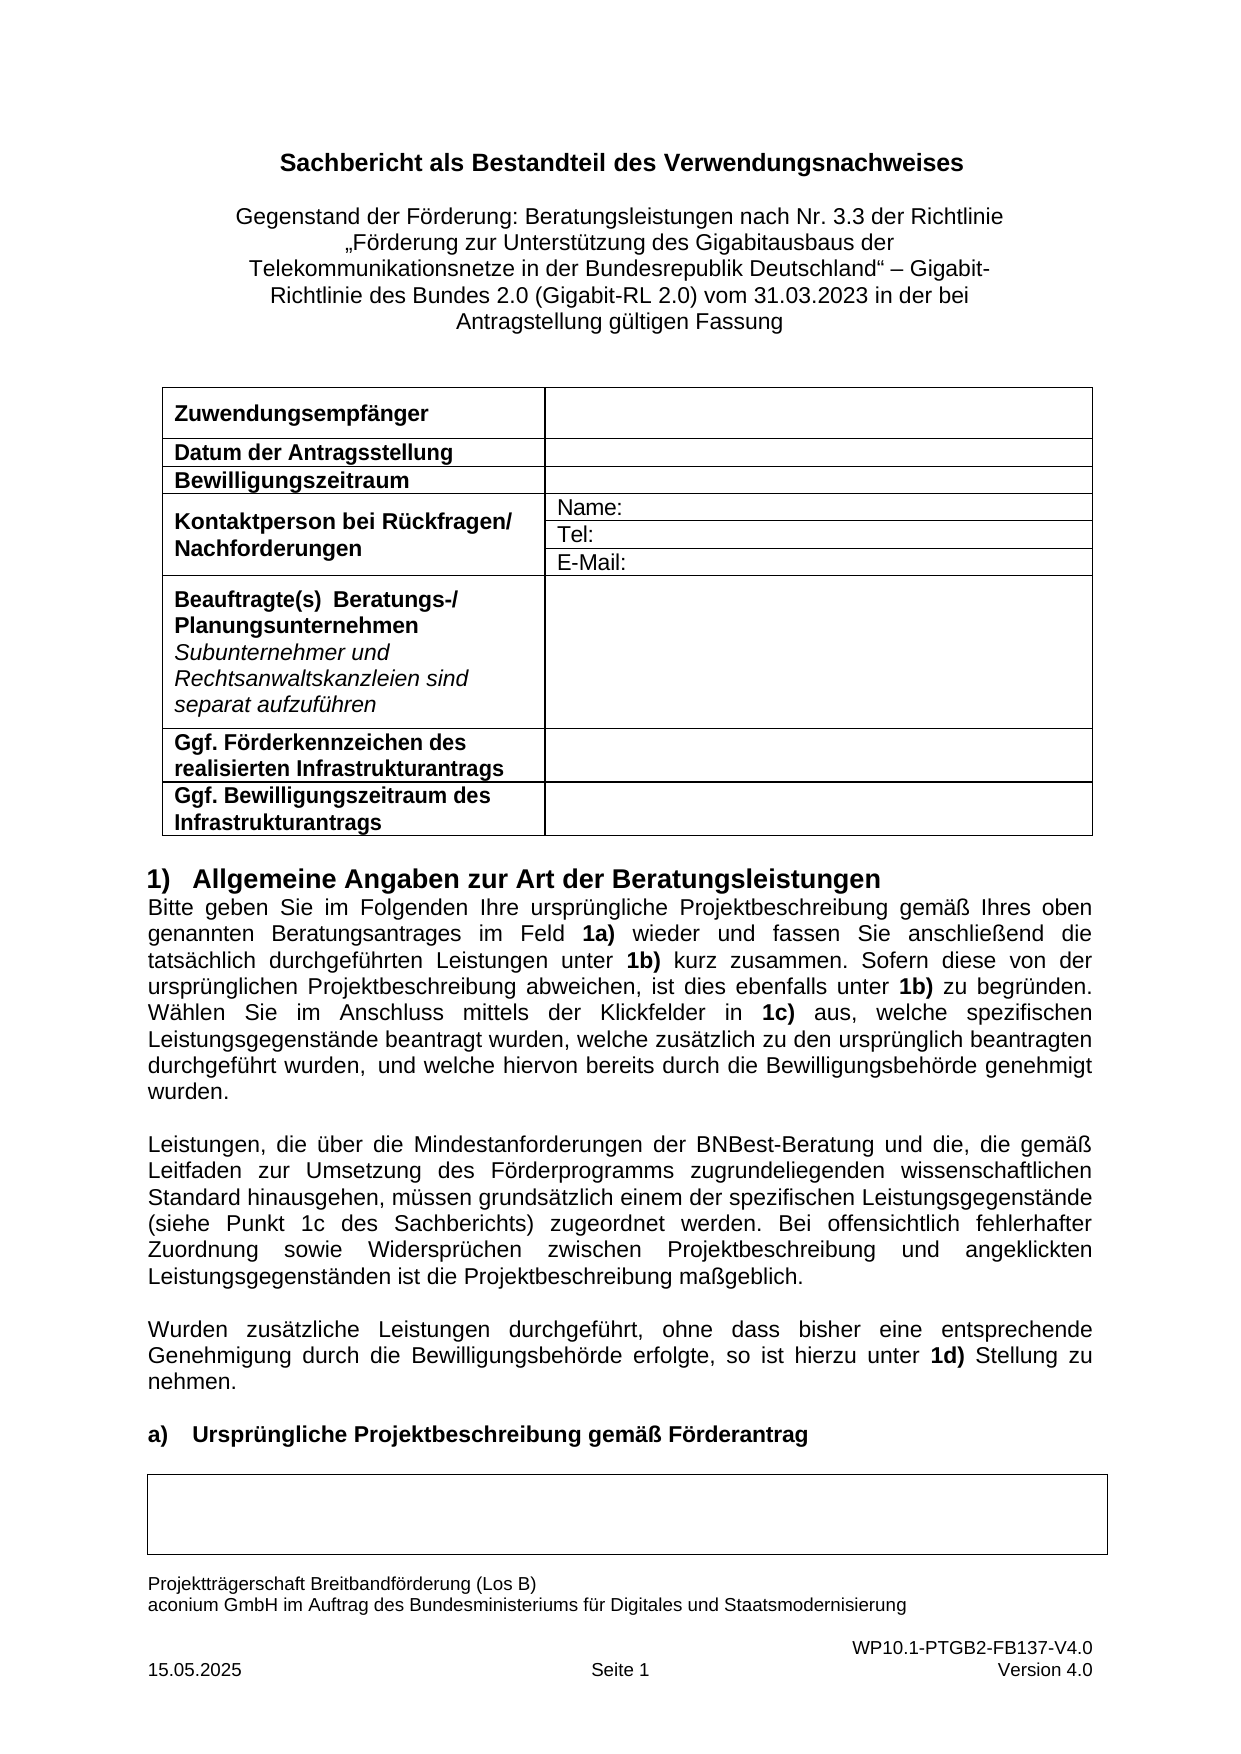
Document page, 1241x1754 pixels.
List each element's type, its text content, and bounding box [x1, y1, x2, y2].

list Allgemeine Angaben zur Art der Beratungsleistungen [146, 863, 1093, 894]
table_header [148, 1475, 1107, 1554]
text Leistungen, die über die Mindestanforderungen der BNBest-Beratung und die, die gemäß Leitfaden zur Umsetzung des Förderprogramms zugrundeliegenden wissenschaftlichen Standard hinausgehen, müssen grundsätzlich einem der spezifischen Leistungsgegenstände (siehe Punkt 1c des Sachberichts) zugeordnet werden. Bei offensichtlich fehlerhafter Zuordnung sowie Widersprüchen zwischen Projektbeschreibung und angeklickten Leistungsgegenständen ist die Projektbeschreibung maßgeblich. [148, 1131, 1093, 1289]
table_header Zuwendungsempfänger [163, 388, 544, 438]
table_cell Kontaktperson bei Rückfragen/ Nachforderungen [163, 494, 544, 575]
text Sachbericht als Bestandteil des Verwendungsnachweises [216, 148, 1028, 176]
text Bitte geben Sie im Folgenden Ihre ursprüngliche Projektbeschreibung gemäß Ihres oben genannten Beratungsantrages im Feld 1a) wieder und fassen Sie anschließend die tatsächlich durchgeführten Leistungen unter 1b) kurz zusammen. Sofern diese von der ursprünglichen Projektbeschreibung abweichen, ist dies ebenfalls unter 1b) zu begründen. Wählen Sie im Anschluss mittels der Klickfelder in 1c) aus, welche spezifischen Leistungsgegenstände beantragt wurden, welche zusätzlich zu den ursprünglich beantragten durchgeführt wurden, und welche hiervon bereits durch die Bewilligungsbehörde genehmigt wurden. [148, 894, 1093, 1105]
table_cell [546, 576, 1092, 728]
table_cell Ggf. Bewilligungszeitraum des Infrastrukturantrags [163, 783, 544, 835]
table_cell [546, 729, 1092, 781]
table_cell [546, 783, 1092, 835]
table_cell Beauftragte(s) Beratungs-/ Planungsunternehmen Subunternehmer und Rechtsanwaltskanzleien sind separat aufzuführen [163, 576, 544, 728]
text Gegenstand der Förderung: Beratungsleistungen nach Nr. 3.3 der Richtlinie „Förderung zur Unterstützung des Gigabitausbaus der Telekommunikationsnetze in der Bundesrepublik Deutschland“ – Gigabit-Richtlinie des Bundes 2.0 (Gigabit-RL 2.0) vom 31.03.2023 in der bei Antragstellung gültigen Fassung [216, 203, 1023, 334]
table_header [546, 388, 1092, 438]
table_cell [546, 467, 1092, 493]
list Ursprüngliche Projektbeschreibung gemäß Förderantrag [148, 1421, 1093, 1447]
table_cell [546, 439, 1092, 466]
table_cell Tel: [546, 521, 1092, 548]
table_cell Datum der Antragsstellung [163, 439, 544, 466]
table_cell Bewilligungszeitraum [163, 467, 544, 493]
table_cell Name: [546, 494, 1092, 520]
table_cell Ggf. Förderkennzeichen des realisierten Infrastrukturantrags [163, 729, 544, 781]
text Wurden zusätzliche Leistungen durchgeführt, ohne dass bisher eine entsprechende Genehmigung durch die Bewilligungsbehörde erfolgte, so ist hierzu unter 1d) Stellung zu nehmen. [148, 1316, 1093, 1394]
table_cell E-Mail: [546, 549, 1092, 575]
